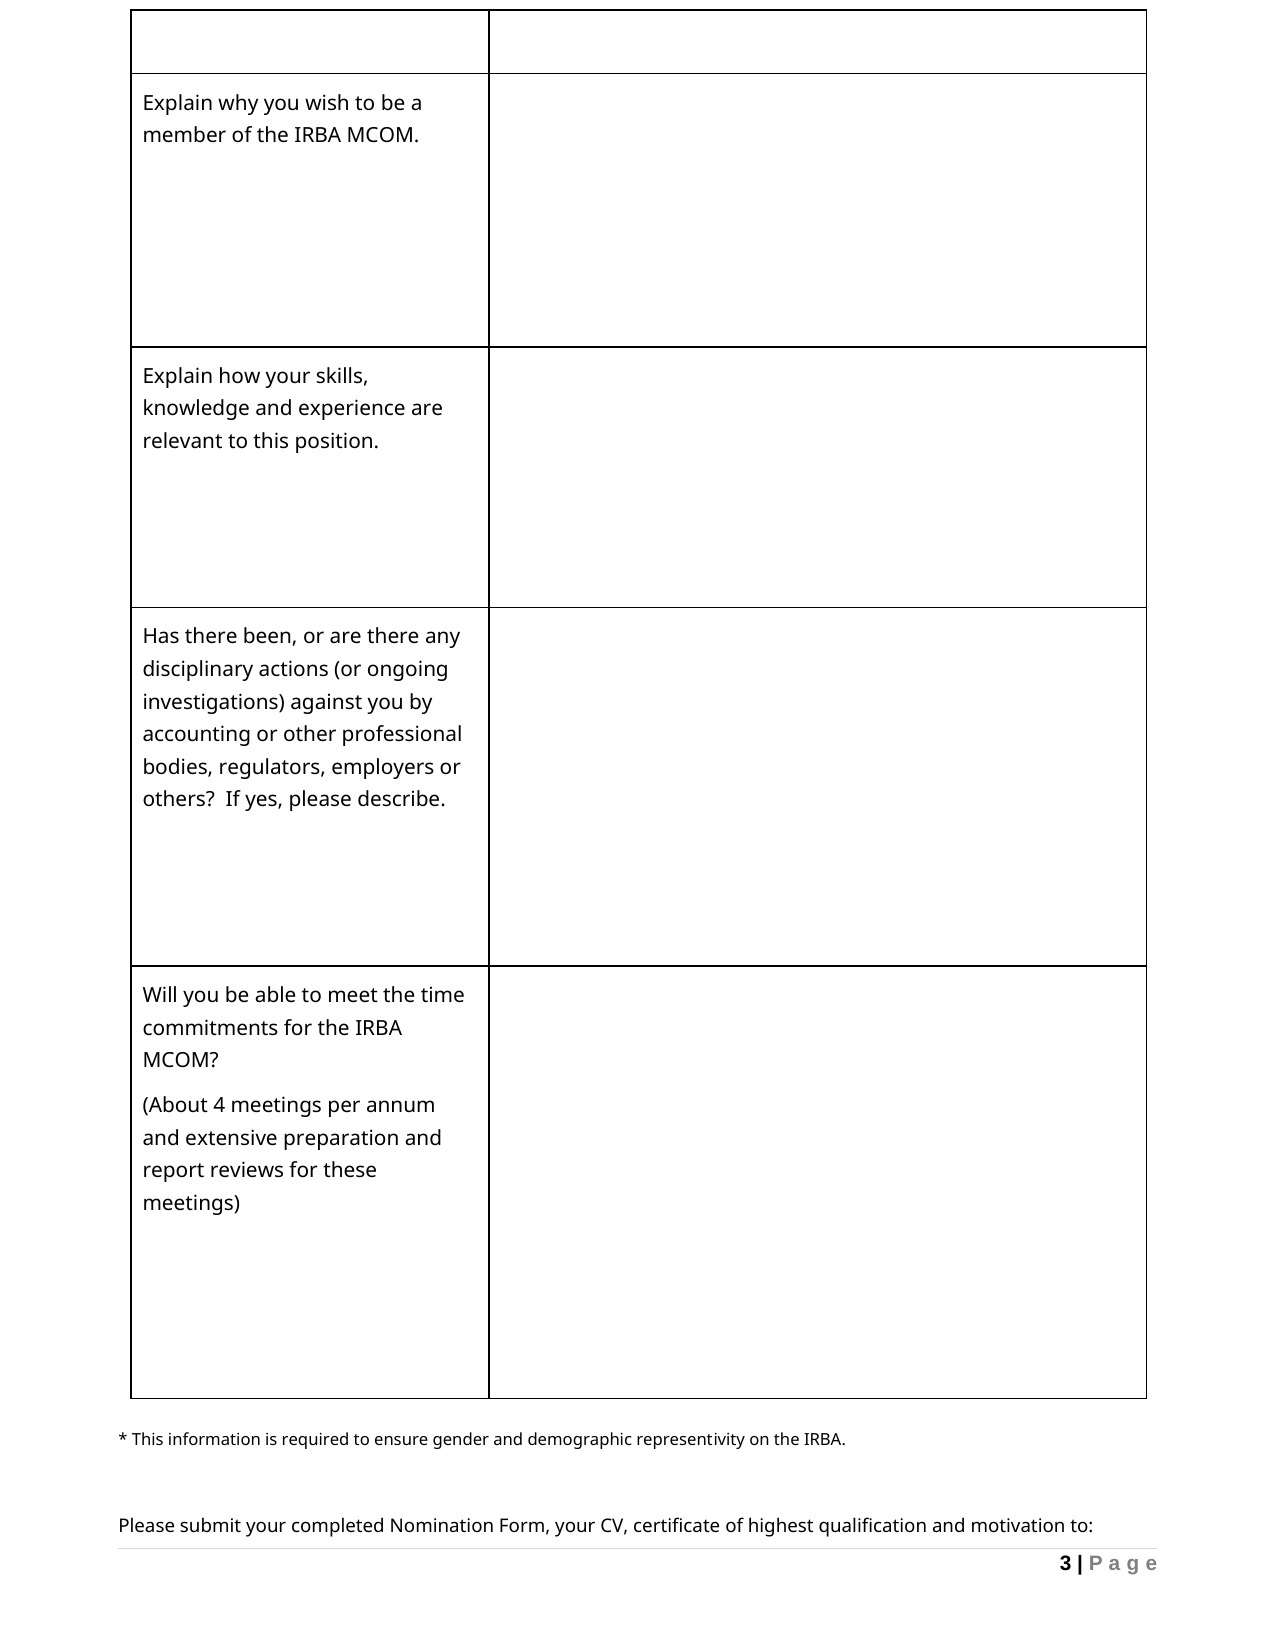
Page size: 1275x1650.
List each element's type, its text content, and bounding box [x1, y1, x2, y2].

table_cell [132, 11, 488, 73]
text Please submit your completed Nomination Form, your CV, certificate of highest qualification and motivation to: [118, 1512, 1157, 1538]
table_cell [490, 348, 1146, 607]
table_cell [490, 74, 1146, 346]
table_cell [490, 608, 1146, 965]
table_cell Explain how your skills, knowledge and experience are relevant to this position. [132, 348, 488, 607]
table_cell Has there been, or are there any disciplinary actions (or ongoing investigations) against you by accounting or other professional bodies, regulators, employers or others? If yes, please describe. [132, 608, 488, 965]
table_cell [490, 11, 1146, 73]
table_cell [490, 967, 1146, 1397]
table_cell Will you be able to meet the time commitments for the IRBA MCOM? (About 4 meetings per annum and extensive preparation and report reviews for these meetings) [132, 967, 488, 1397]
table_cell Explain why you wish to be a member of the IRBA MCOM. [132, 74, 488, 346]
text * This information is required to ensure gender and demographic representivity on the IRBA. [118, 1427, 1157, 1450]
